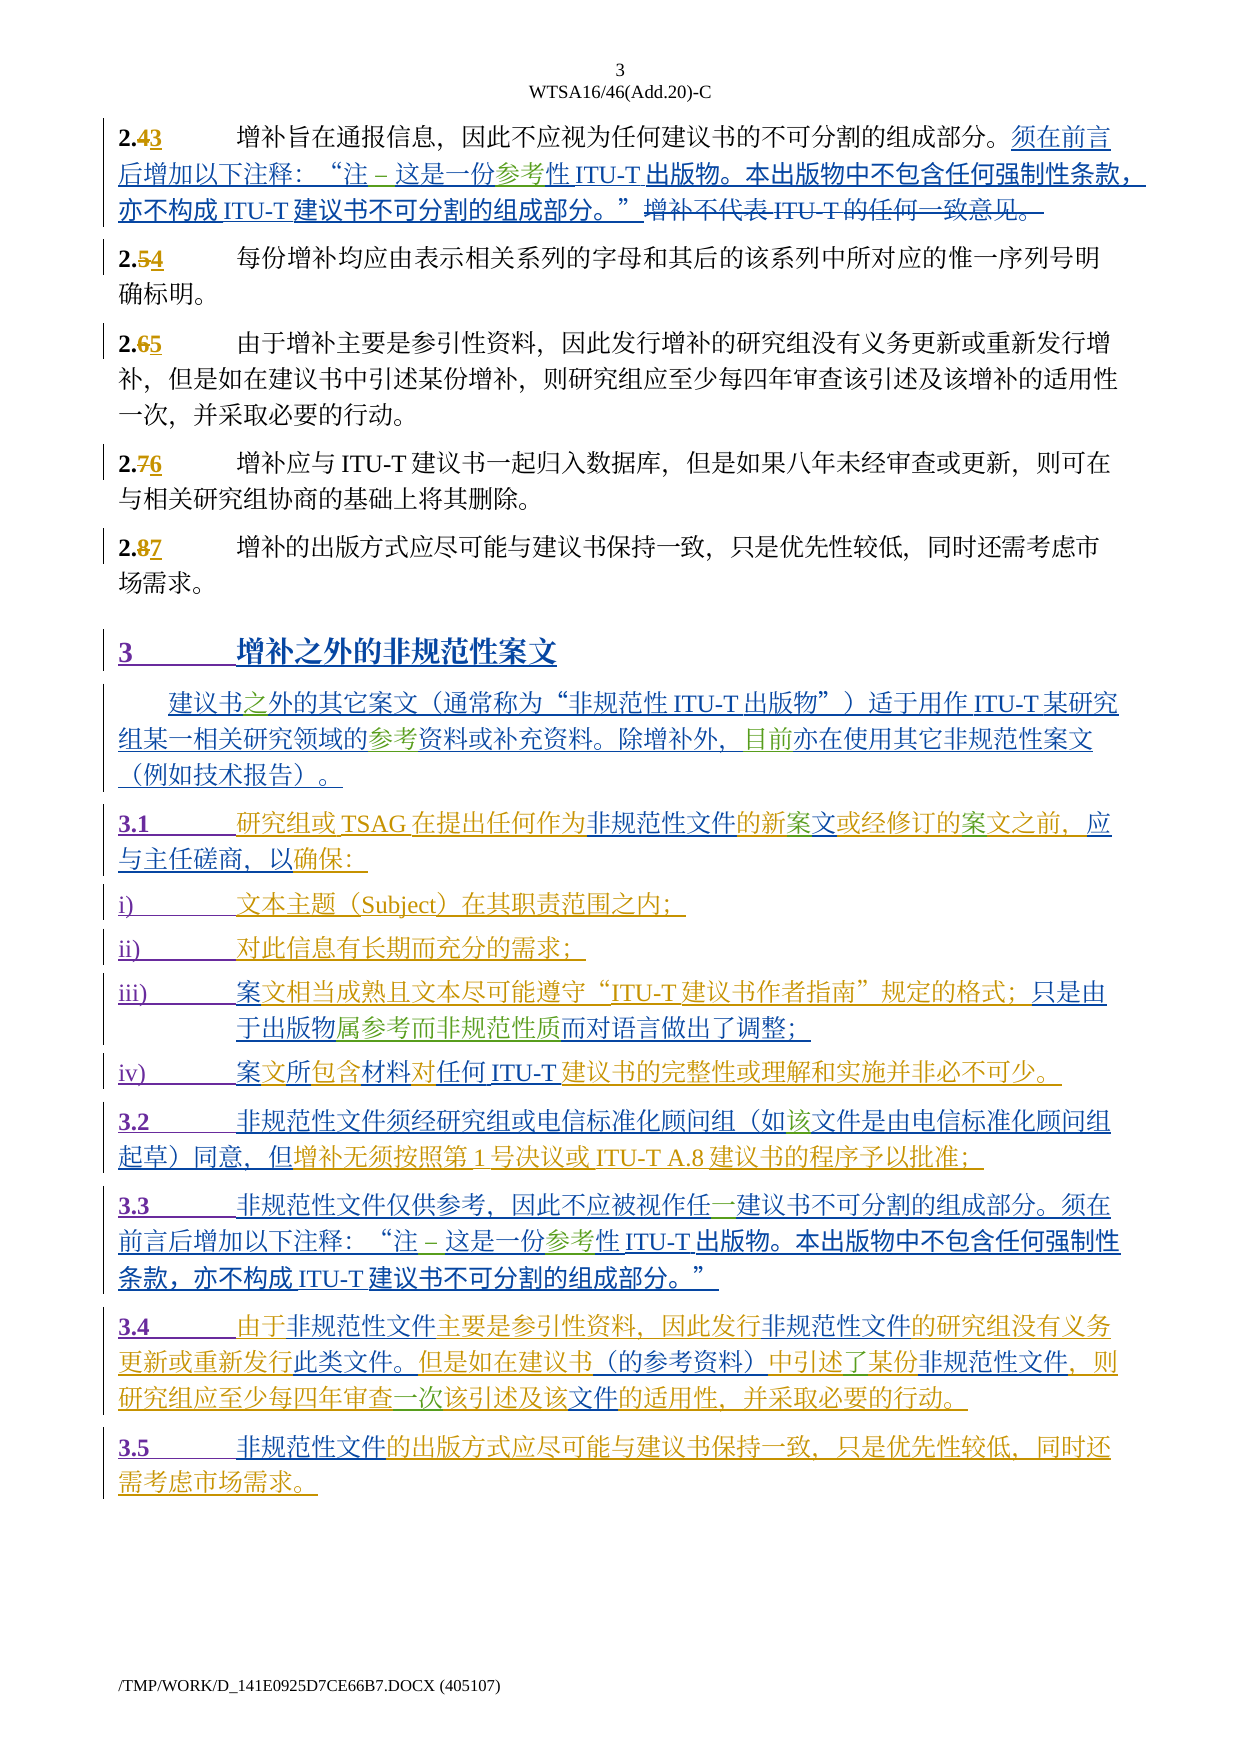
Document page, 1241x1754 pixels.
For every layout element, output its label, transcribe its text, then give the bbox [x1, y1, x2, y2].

text 2. 增补旨在通报信息，因此不应视为任何建议书的不可分割的组成部分。 [118, 118, 1122, 185]
text 2. 每份增补均应由表示相关系列的字母和其后的该系列中所对应的惟一序列号明确标明。 [118, 239, 1122, 311]
text 2. 增补旨在通报信息，因此不应视为任何建议书的不可分割的组成部分。 [118, 186, 1122, 227]
text 2. 增补应与ITU-T建议书一起归入数据库，但是如果八年未经审查或更新，则可在与相关研究组协商的基础上将其删除。 [118, 444, 1122, 516]
text 2. 增补的出版方式应尽可能与建议书保持一致，只是优先性较低，同时还需考虑市场需求。 [118, 528, 1122, 600]
text 2. 由于增补主要是参引性资料，因此发行增补的研究组没有义务更新或重新发行增补，但是如在建议书中引述某份增补，则研究组应至少每四年审查该引述及该增补的适用性一次，并采取必要的行动。 [118, 323, 1122, 431]
